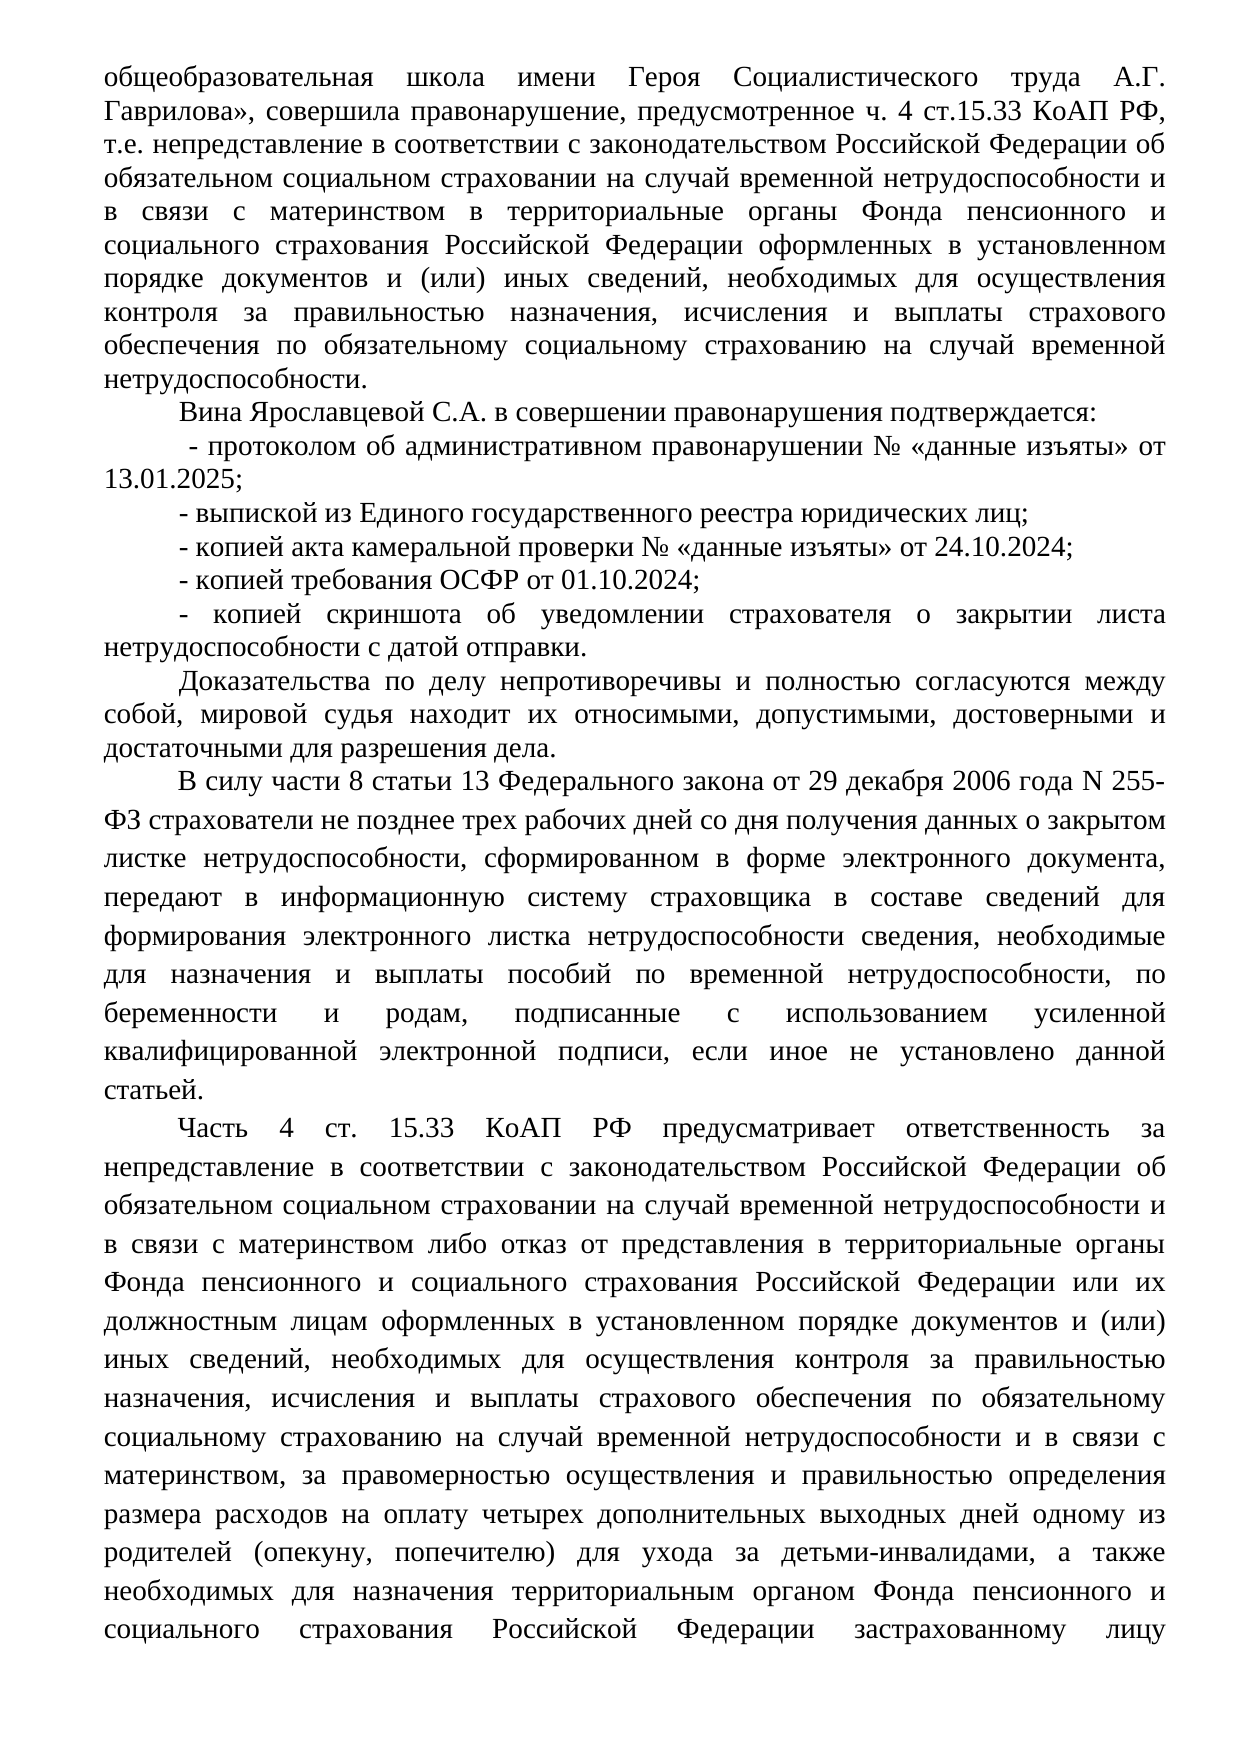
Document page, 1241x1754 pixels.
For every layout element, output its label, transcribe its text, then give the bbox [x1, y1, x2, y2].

text - выпиской из Единого государственного реестра юридических лиц; [103, 495, 1167, 529]
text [103, 1110, 1167, 1645]
text - копией требования ОСФР от 01.10.2024; [103, 562, 1167, 596]
text - протоколом об административном правонарушении № «данные изъяты» от 13.01.2025; [103, 428, 1167, 495]
text В силу части 8 статьи 13 Федерального закона от 29 декабря 2006 года N 255-ФЗ страхователи не позднее трех рабочих дней со дня получения данных о закрытом листке нетрудоспособности, сформированном в форме электронного документа, передают в информационную систему страховщика в составе сведений для формирования электронного листка нетрудоспособности сведения, необходимые для назначения и выплаты пособий по временной нетрудоспособности, по беременности и родам, подписанные с использованием усиленной квалифицированной электронной подписи, если иное не установлено данной статьей. [103, 763, 1167, 1105]
text Вина Ярославцевой С.А. в совершении правонарушения подтверждается: [103, 394, 1167, 428]
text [103, 59, 1167, 394]
text - копией акта камеральной проверки № «данные изъяты» от 24.10.2024; [103, 529, 1167, 562]
text Доказательства по делу непротиворечивы и полностью согласуются между собой, мировой судья находит их относимыми, допустимыми, достоверными и достаточными для разрешения дела. [103, 663, 1167, 763]
text - копией скриншота об уведомлении страхователя о закрытии листа нетрудоспособности с датой отправки. [103, 596, 1167, 663]
